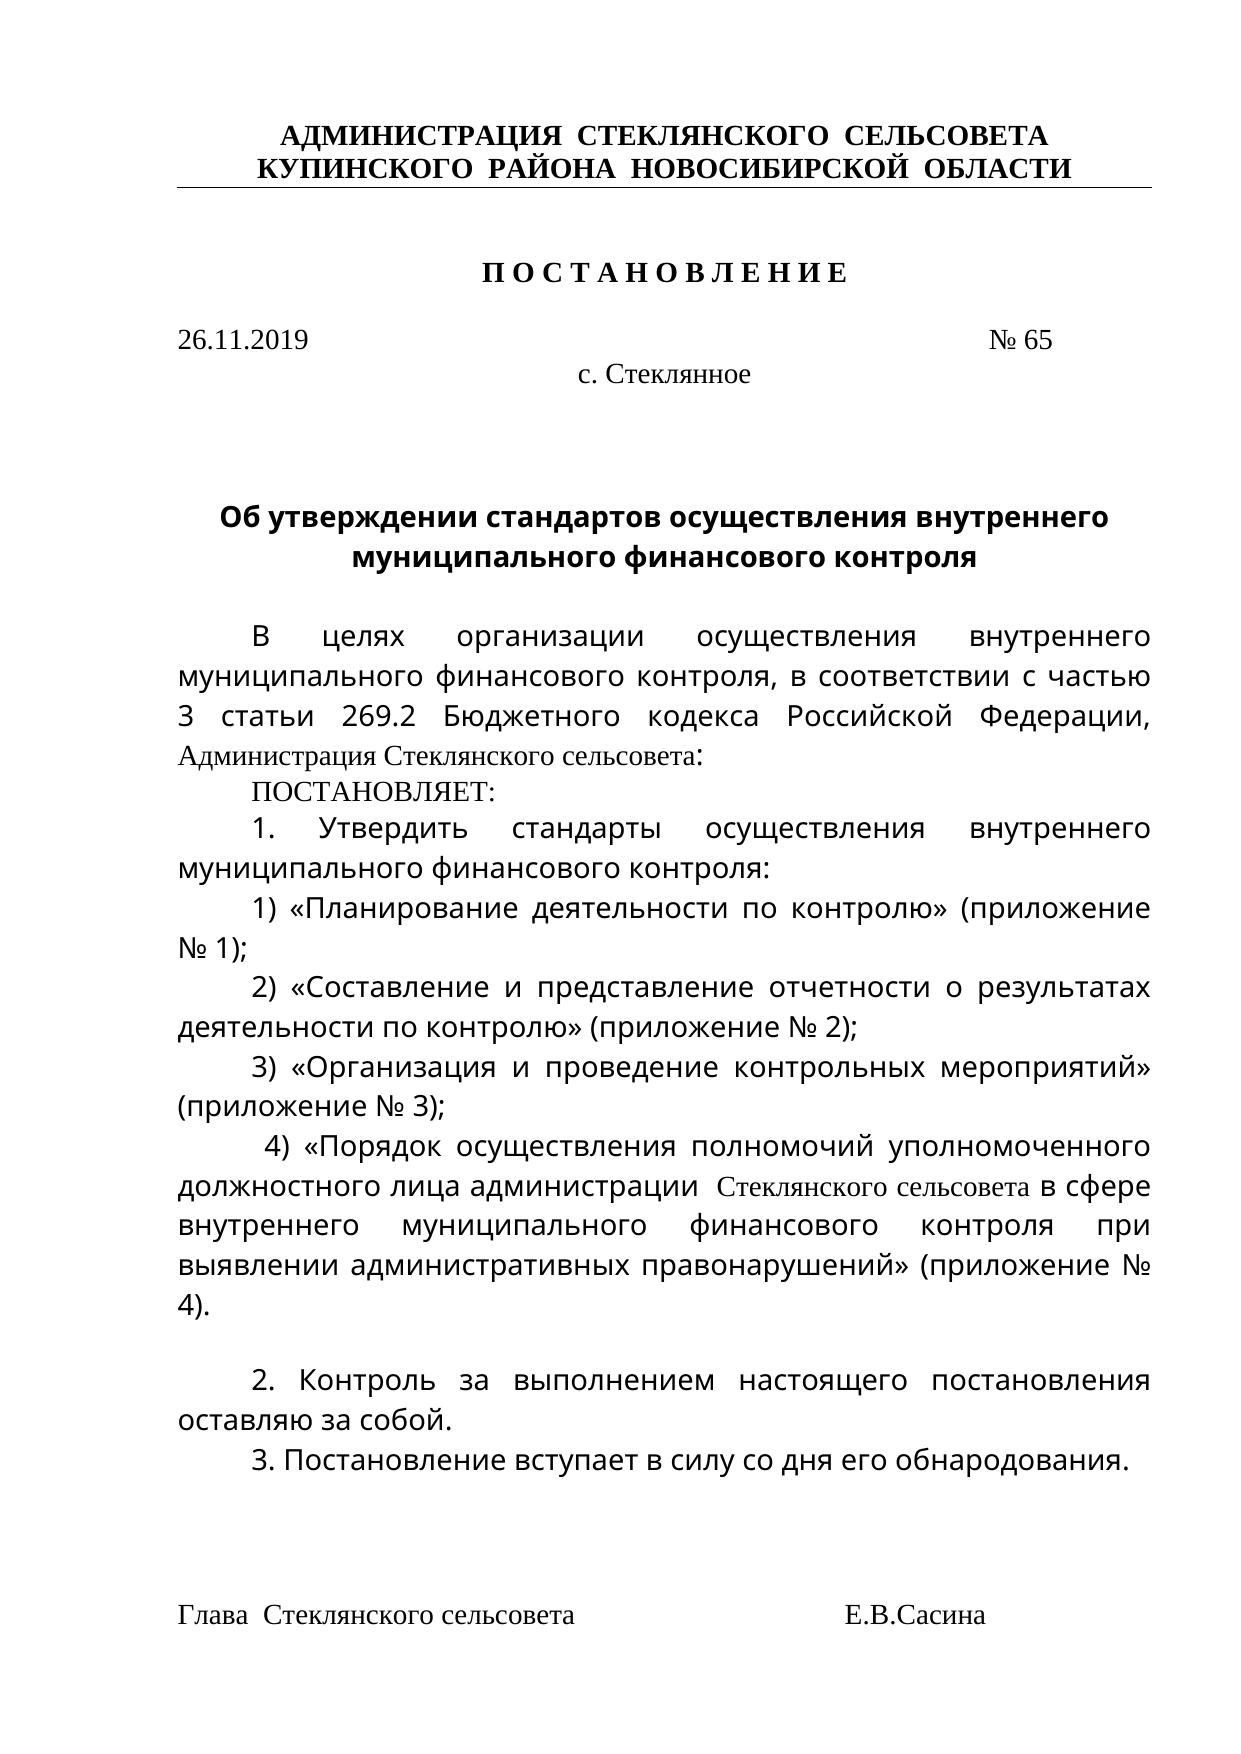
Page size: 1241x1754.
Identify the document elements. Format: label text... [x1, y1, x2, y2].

text В целях организации осуществления внутреннего муниципального финансового контроля, в соответствии с частью 3 статьи 269.2 Бюджетного кодекса Российской Федерации, Администрация Стеклянского сельсовета: [177, 616, 1152, 774]
text Глава Стеклянского сельсовета Е.В.Сасина [177, 1597, 1152, 1631]
text КУПИНСКОГО РАЙОНА НОВОСИБИРСКОЙ ОБЛАСТИ [177, 152, 1152, 187]
text 26.11.2019 № 65 [177, 322, 1152, 356]
text Об утверждении стандартов осуществления внутреннего муниципального финансового контроля [177, 496, 1152, 576]
text ПОСТАНОВЛЯЕТ: [177, 774, 1152, 808]
text 2) «Составление и представление отчетности о результатах деятельности по контролю» (приложение № 2); [177, 967, 1152, 1046]
text П О С Т А Н О В Л Е Н И Е [177, 255, 1152, 289]
text 1) «Планирование деятельности по контролю» (приложение № 1); [177, 887, 1152, 967]
text 3. Постановление вступает в силу со дня его обнародования. [177, 1439, 1152, 1478]
text 2. Контроль за выполнением настоящего постановления оставляю за собой. [177, 1359, 1152, 1439]
text с. Стеклянное [177, 356, 1152, 389]
text 3) «Организация и проведение контрольных мероприятий» (приложение № 3); [177, 1046, 1152, 1125]
text 1. Утвердить стандарты осуществления внутреннего муниципального финансового контроля: [177, 808, 1152, 887]
text 4) «Порядок осуществления полномочий уполномоченного должностного лица администрации Стеклянского сельсовета в сфере внутреннего муниципального финансового контроля при выявлении административных правонарушений» (приложение № 4). [177, 1125, 1152, 1324]
text АДМИНИСТРАЦИЯ СТЕКЛЯНСКОГО СЕЛЬСОВЕТА [177, 118, 1152, 152]
